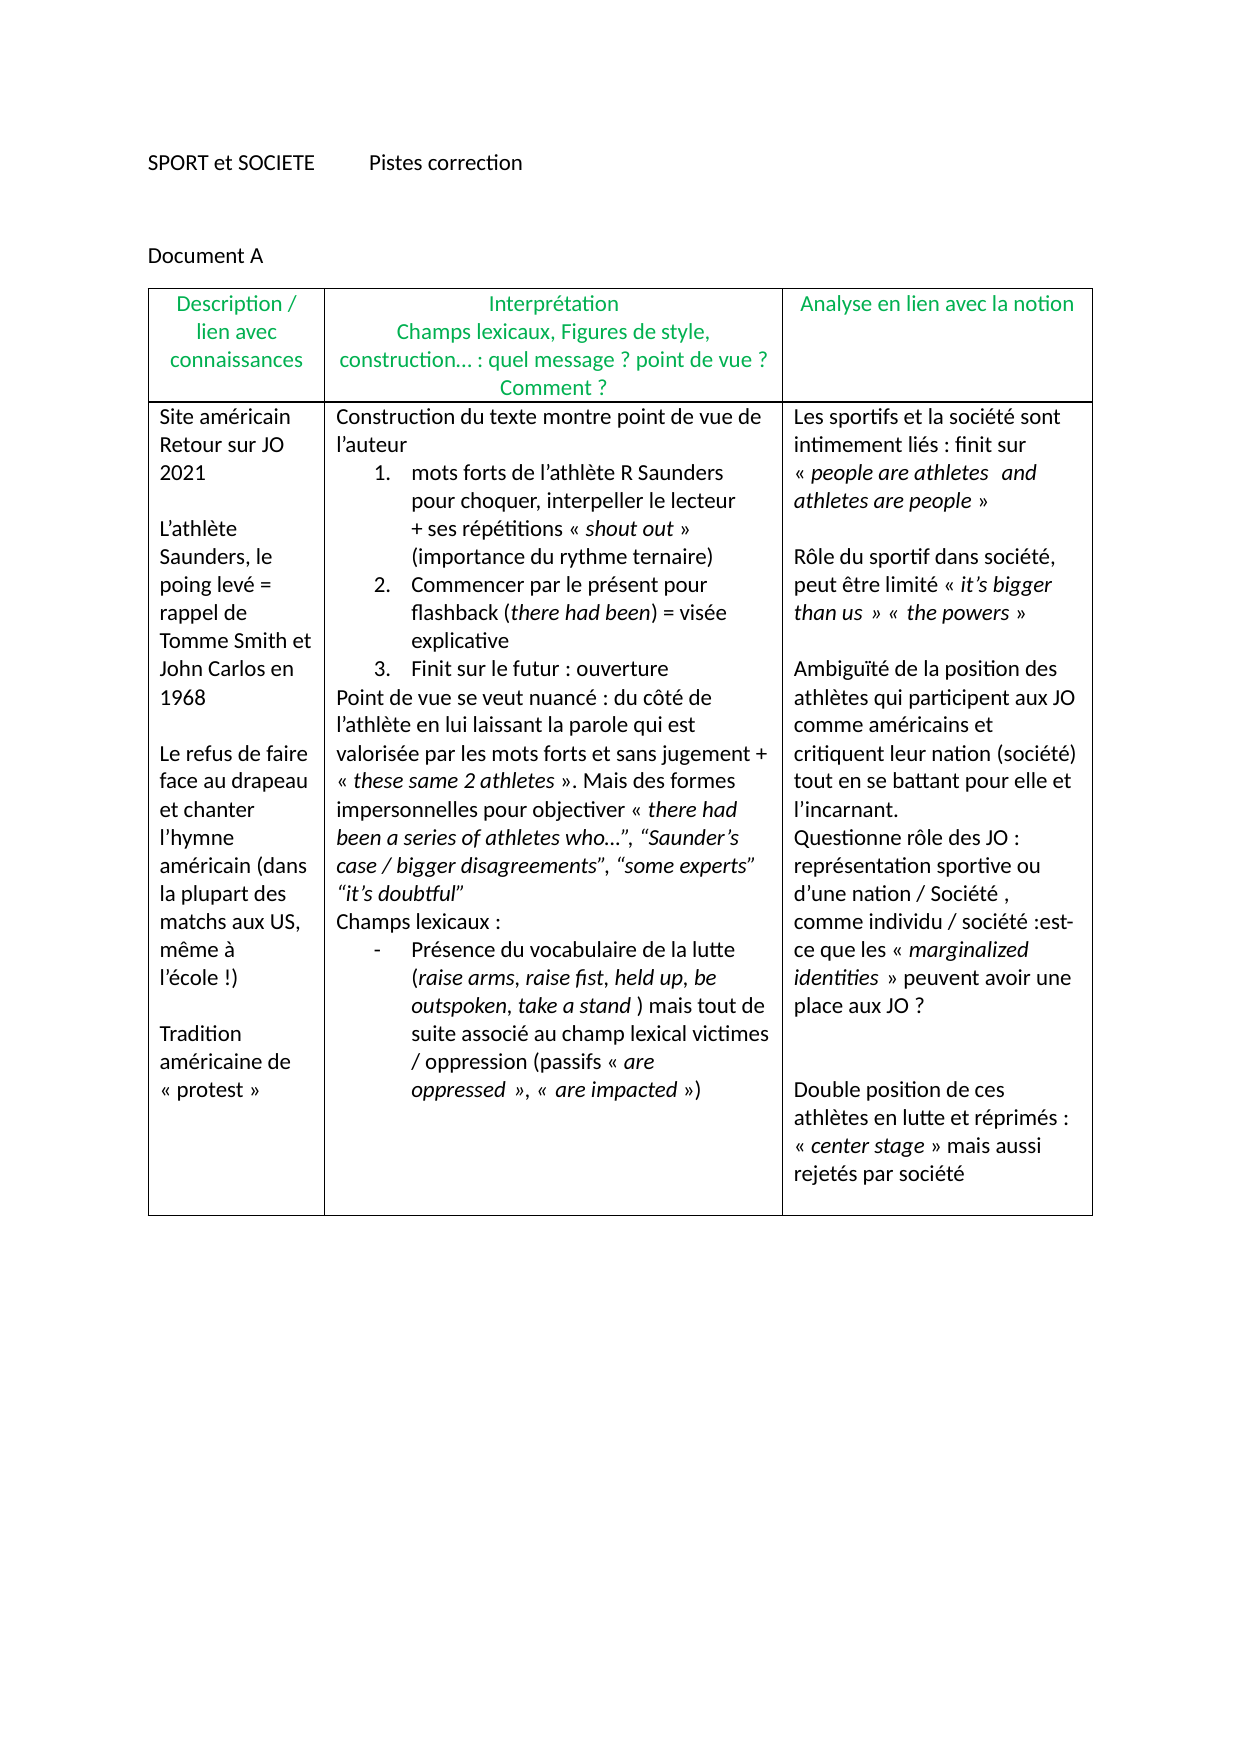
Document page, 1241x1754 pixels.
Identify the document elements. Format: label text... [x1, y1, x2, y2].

text SPORT et SOCIETE Pistes correction [148, 148, 1093, 176]
table_cell Site américain Retour sur JO 2021 L’athlète Saunders, le poing levé = rappel de Tomme Smith et John Carlos en 1968 Le refus de faire face au drapeau et chanter l’hymne américain (dans la plupart des matchs aux US, même à l’école !) Tradition américaine de « protest » [149, 403, 324, 1215]
table_header Description / lien avec connaissances [149, 289, 324, 401]
table_header Interprétation Champs lexicaux, Figures de style, construction… : quel message ? point de vue ? Comment ? [325, 289, 782, 401]
table_cell Construction du texte montre point de vue de l’auteur mots forts de l’athlète R Saunders pour choquer, interpeller le lecteur + ses répétitions « shout out » (importance du rythme ternaire) Commencer par le présent pour flashback (there had been) = visée explicative Finit sur le futur : ouverture Point de vue se veut nuancé : du côté de l’athlète en lui laissant la parole qui est valorisée par les mots forts et sans jugement + « these same 2 athletes ». Mais des formes impersonnelles pour objectiver « there had been a series of athletes who…”, “Saunder’s case / bigger disagreements”, “some experts” “it’s doubtful” Champs lexicaux : Présence du vocabulaire de la lutte (raise arms, raise fist, held up, be outspoken, take a stand ) mais tout de suite associé au champ lexical victimes / oppression (passifs « are oppressed », « are impacted ») [325, 403, 782, 1215]
table_header Analyse en lien avec la notion [783, 289, 1092, 401]
table_cell Les sportifs et la société sont intimement liés : finit sur « people are athletes and athletes are people » Rôle du sportif dans société, peut être limité « it’s bigger than us » « the powers » Ambiguïté de la position des athlètes qui participent aux JO comme américains et critiquent leur nation (société) tout en se battant pour elle et l’incarnant. Questionne rôle des JO : représentation sportive ou d’une nation / Société , comme individu / société :est-ce que les « marginalized identities » peuvent avoir une place aux JO ? Double position de ces athlètes en lutte et réprimés : « center stage » mais aussi rejetés par société [783, 403, 1092, 1215]
text Document A [148, 241, 1093, 269]
